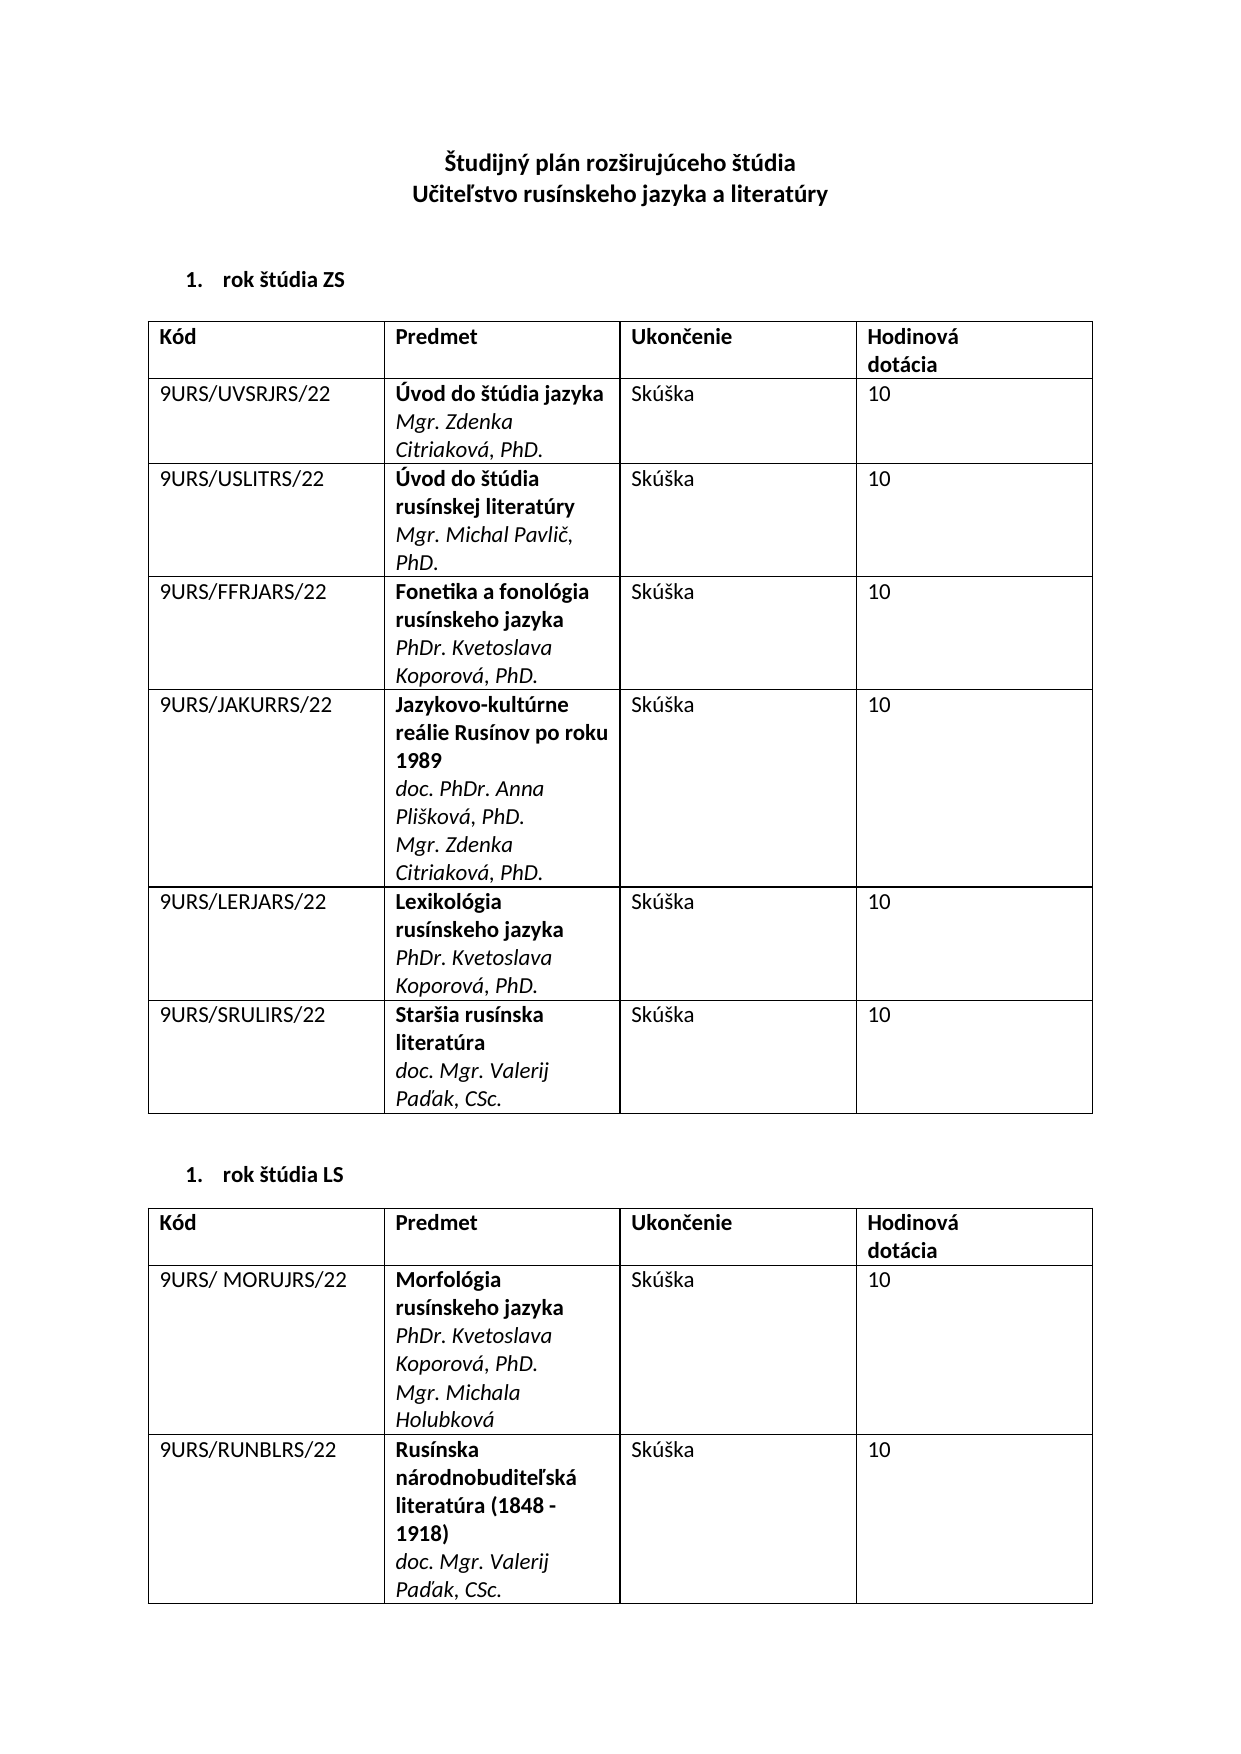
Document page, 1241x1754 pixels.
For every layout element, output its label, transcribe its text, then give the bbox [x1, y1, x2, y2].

table_header Kód [149, 1209, 384, 1264]
table_cell 9URS/ MORUJRS/22 [149, 1266, 384, 1434]
table_cell 10 [857, 1435, 1092, 1603]
table_cell 9URS/UVSRJRS/22 [149, 379, 384, 463]
table_cell Skúška [621, 577, 856, 689]
text Študijný plán rozširujúceho štúdia [148, 148, 1093, 178]
table_cell Úvod do štúdia rusínskej literatúry Mgr. Michal Pavlič, PhD. [385, 464, 619, 576]
table_header Ukončenie [621, 322, 856, 378]
text Učiteľstvo rusínskeho jazyka a literatúry [148, 178, 1093, 209]
table_cell 10 [857, 379, 1092, 463]
table_cell 10 [857, 888, 1092, 999]
table_cell Skúška [621, 1001, 856, 1113]
table_header Hodinová dotácia [857, 322, 1092, 378]
table_header Predmet [385, 1209, 619, 1264]
table_cell 10 [857, 1266, 1092, 1434]
table_cell Úvod do štúdia jazyka Mgr. Zdenka Citriaková, PhD. [385, 379, 619, 463]
table_cell 9URS/SRULIRS/22 [149, 1001, 384, 1113]
table_cell 10 [857, 690, 1092, 886]
table_header Predmet [385, 322, 619, 378]
table_cell Skúška [621, 888, 856, 999]
table_cell 10 [857, 577, 1092, 689]
list rok štúdia LS [185, 1161, 1093, 1188]
table_cell 9URS/RUNBLRS/22 [149, 1435, 384, 1603]
table_cell Skúška [621, 1435, 856, 1603]
table_cell 9URS/FFRJARS/22 [149, 577, 384, 689]
table_cell Staršia rusínska literatúra doc. Mgr. Valerij Paďak, CSc. [385, 1001, 619, 1113]
table_cell Skúška [621, 379, 856, 463]
table_cell Skúška [621, 690, 856, 886]
table_cell Morfológia rusínskeho jazyka PhDr. Kvetoslava Koporová, PhD. Mgr. Michala Holubková [385, 1266, 619, 1434]
table_header Hodinová dotácia [857, 1209, 1092, 1264]
table_cell Fonetika a fonológia rusínskeho jazyka PhDr. Kvetoslava Koporová, PhD. [385, 577, 619, 689]
table_header Ukončenie [621, 1209, 856, 1264]
table_cell 9URS/LERJARS/22 [149, 888, 384, 999]
list rok štúdia ZS [185, 265, 1093, 293]
table_header Kód [149, 322, 384, 378]
table_cell 10 [857, 464, 1092, 576]
table_cell 9URS/JAKURRS/22 [149, 690, 384, 886]
table_cell Skúška [621, 464, 856, 576]
table_cell Skúška [621, 1266, 856, 1434]
table_cell Rusínska národnobuditeľská literatúra (1848 - 1918) doc. Mgr. Valerij Paďak, CSc. [385, 1435, 619, 1603]
table_cell 10 [857, 1001, 1092, 1113]
table_cell Lexikológia rusínskeho jazyka PhDr. Kvetoslava Koporová, PhD. [385, 888, 619, 999]
table_cell Jazykovo-kultúrne reálie Rusínov po roku 1989 doc. PhDr. Anna Plišková, PhD. Mgr. Zdenka Citriaková, PhD. [385, 690, 619, 886]
table_cell 9URS/USLITRS/22 [149, 464, 384, 576]
